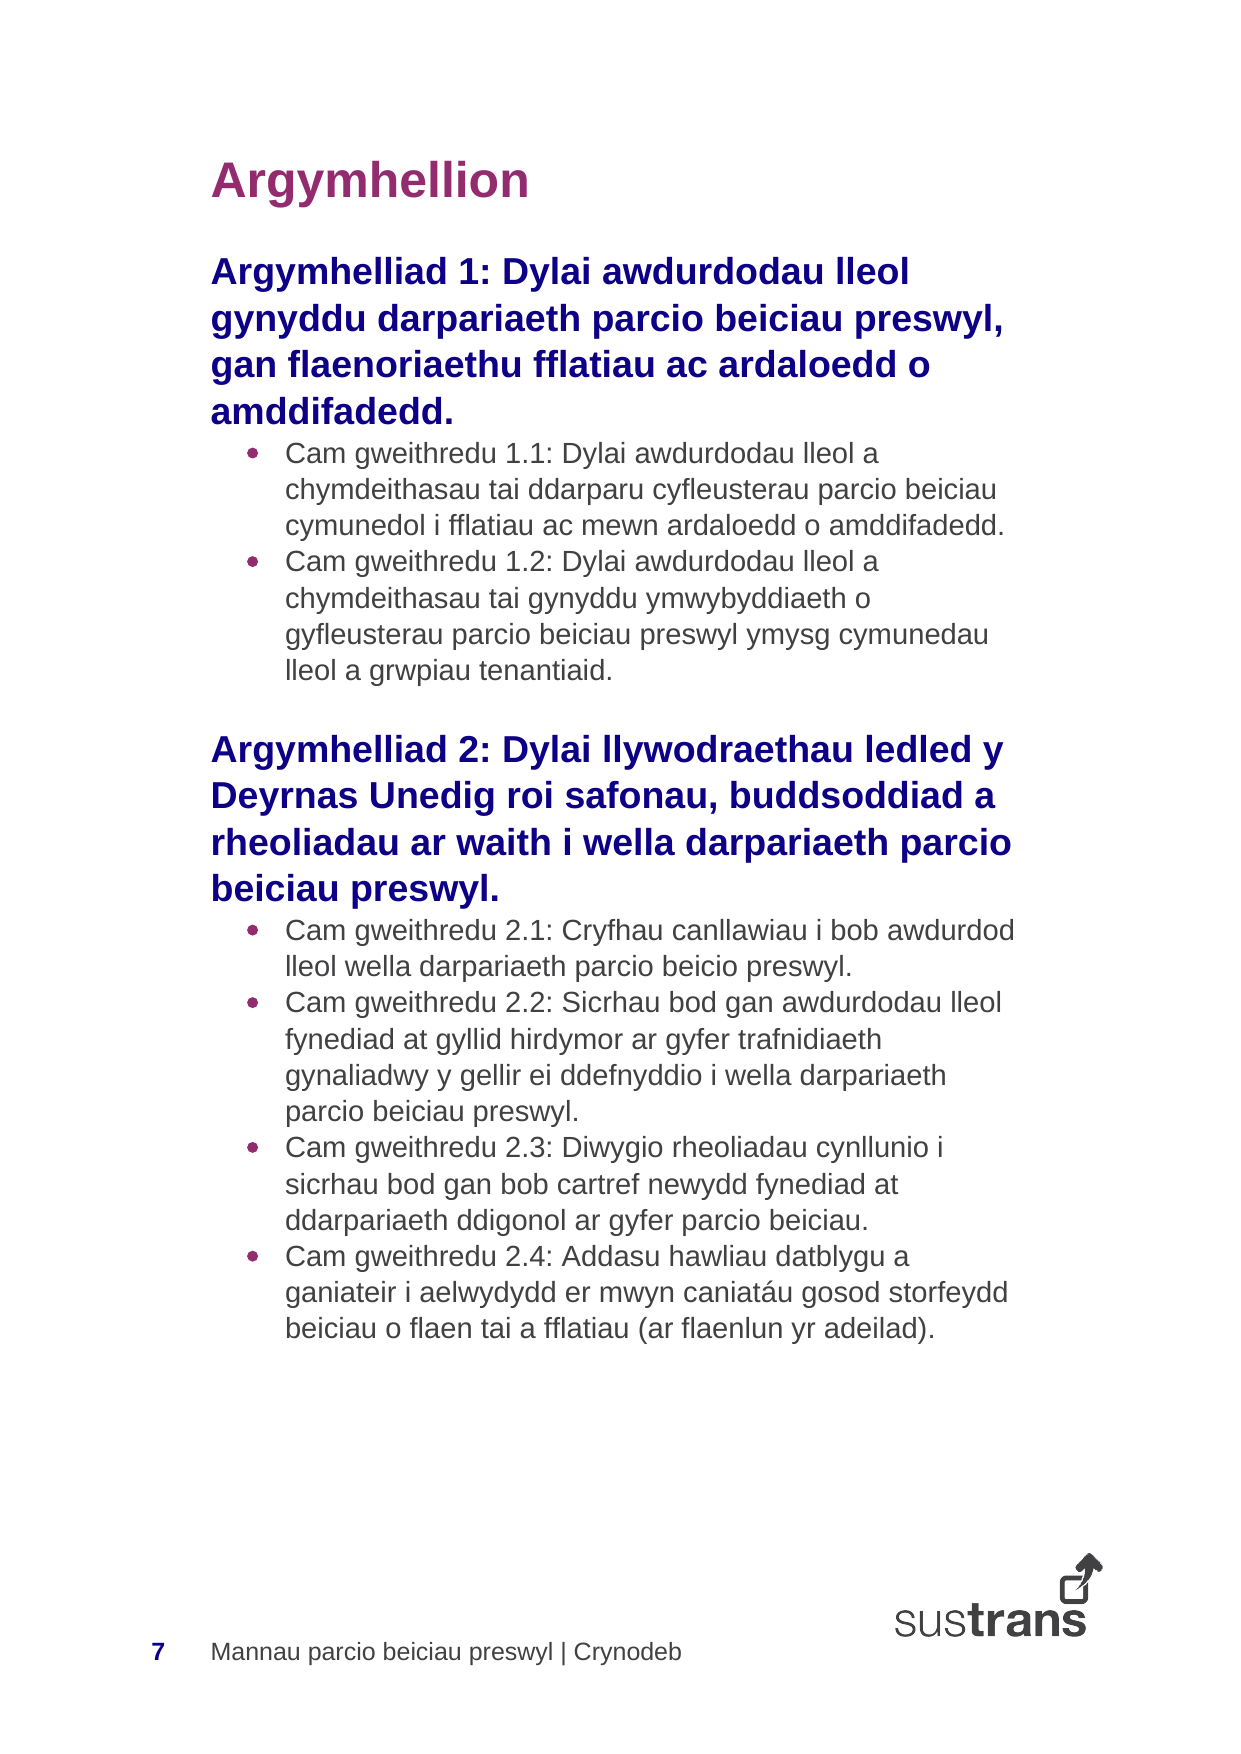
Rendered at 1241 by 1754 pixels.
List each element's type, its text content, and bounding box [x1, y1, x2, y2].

list Cam gweithredu 2.4: Addasu hawliau datblygu a ganiateir i aelwydydd er mwyn caniatáu gosod storfeydd beiciau o flaen tai a fflatiau (ar flaenlun yr adeilad). [247, 1239, 1030, 1345]
list Cam gweithredu 1.2: Dylai awdurdodau lleol a chymdeithasau tai gynyddu ymwybyddiaeth o gyfleusterau parcio beiciau preswyl ymysg cymunedau lleol a grwpiau tenantiaid. [247, 544, 1030, 687]
list Cam gweithredu 1.1: Dylai awdurdodau lleol a chymdeithasau tai ddarparu cyfleusterau parcio beiciau cymunedol i fflatiau ac mewn ardaloedd o amddifadedd. [247, 436, 1030, 542]
list Cam gweithredu 2.3: Diwygio rheoliadau cynllunio i sicrhau bod gan bob cartref newydd fynediad at ddarpariaeth ddigonol ar gyfer parcio beiciau. [247, 1130, 1030, 1236]
subtitle Argymhelliad 2: Dylai llywodraethau ledled y Deyrnas Unedig roi safonau, buddsoddiad a rheoliadau ar waith i wella darpariaeth parcio beiciau preswyl. [210, 727, 1030, 909]
subtitle Argymhelliad 1: Dylai awdurdodau lleol gynyddu darpariaeth parcio beiciau preswyl, gan flaenoriaethu fflatiau ac ardaloedd o amddifadedd. [210, 249, 1030, 432]
picture [895, 1553, 1103, 1637]
list Cam gweithredu 2.2: Sicrhau bod gan awdurdodau lleol fynediad at gyllid hirdymor ar gyfer trafnidiaeth gynaliadwy y gellir ei ddefnyddio i wella darpariaeth parcio beiciau preswyl. [247, 986, 1030, 1128]
subtitle Argymhellion [210, 150, 1030, 207]
list Cam gweithredu 2.1: Cryfhau canllawiau i bob awdurdod lleol wella darpariaeth parcio beicio preswyl. [247, 913, 1030, 983]
